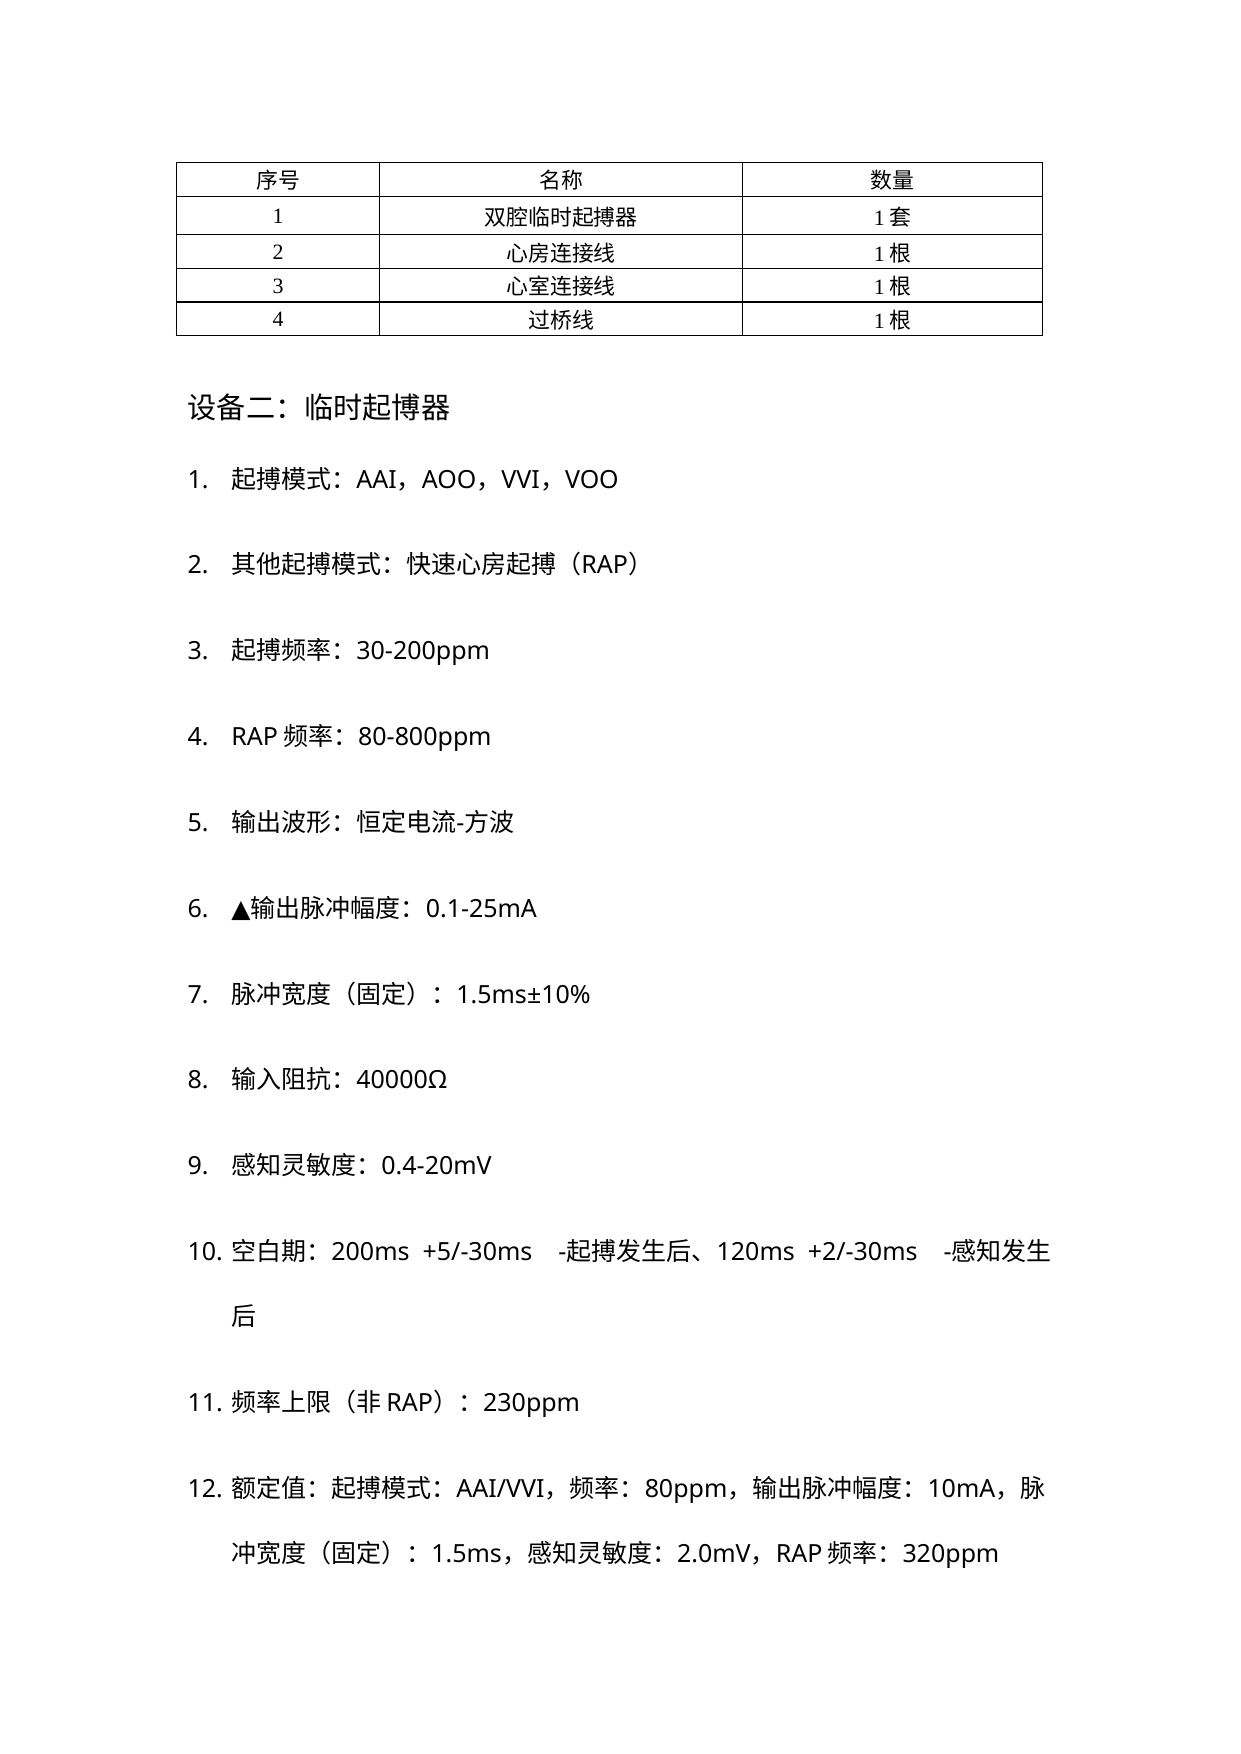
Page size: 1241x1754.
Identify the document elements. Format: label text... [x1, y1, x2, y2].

list 频率上限（非RAP）：230ppm [187, 1368, 1053, 1433]
table_header 名称 [380, 163, 742, 196]
table_cell 4 [177, 303, 379, 335]
list 空白期：200ms +5/-30ms -起搏发生后、120ms +2/-30ms -感知发生后 [187, 1217, 1053, 1347]
list ▲输出脉冲幅度：0.1-25mA [187, 874, 1053, 939]
list 额定值：起搏模式：AAI/VVI，频率：80ppm，输出脉冲幅度：10mA，脉冲宽度（固定）：1.5ms，感知灵敏度：2.0mV，RAP频率：320ppm [187, 1454, 1053, 1584]
table_cell 1根 [743, 303, 1042, 335]
text 设备二：临时起博器 [187, 373, 1053, 438]
list 感知灵敏度：0.4-20mV [187, 1131, 1053, 1196]
list 输入阻抗：40000Ω [187, 1046, 1053, 1111]
table_cell 过桥线 [380, 303, 742, 335]
table_cell 1套 [743, 197, 1042, 234]
table_cell 心室连接线 [380, 269, 742, 301]
list RAP频率：80-800ppm [187, 702, 1053, 767]
table_header 序号 [177, 163, 379, 196]
table_cell 1根 [743, 269, 1042, 301]
table_cell 1根 [743, 235, 1042, 268]
table_header 数量 [743, 163, 1042, 196]
list 其他起搏模式：快速心房起搏（RAP） [187, 531, 1053, 596]
list 输出波形：恒定电流-方波 [187, 788, 1053, 853]
table_cell 心房连接线 [380, 235, 742, 268]
table_cell 双腔临时起搏器 [380, 197, 742, 234]
list 脉冲宽度（固定）：1.5ms±10% [187, 960, 1053, 1025]
table_cell 3 [177, 269, 379, 301]
table_cell 2 [177, 235, 379, 268]
list 起搏模式：AAI，AOO，VVI，VOO [187, 445, 1053, 510]
list 起搏频率：30-200ppm [187, 616, 1053, 681]
table_cell 1 [177, 197, 379, 234]
